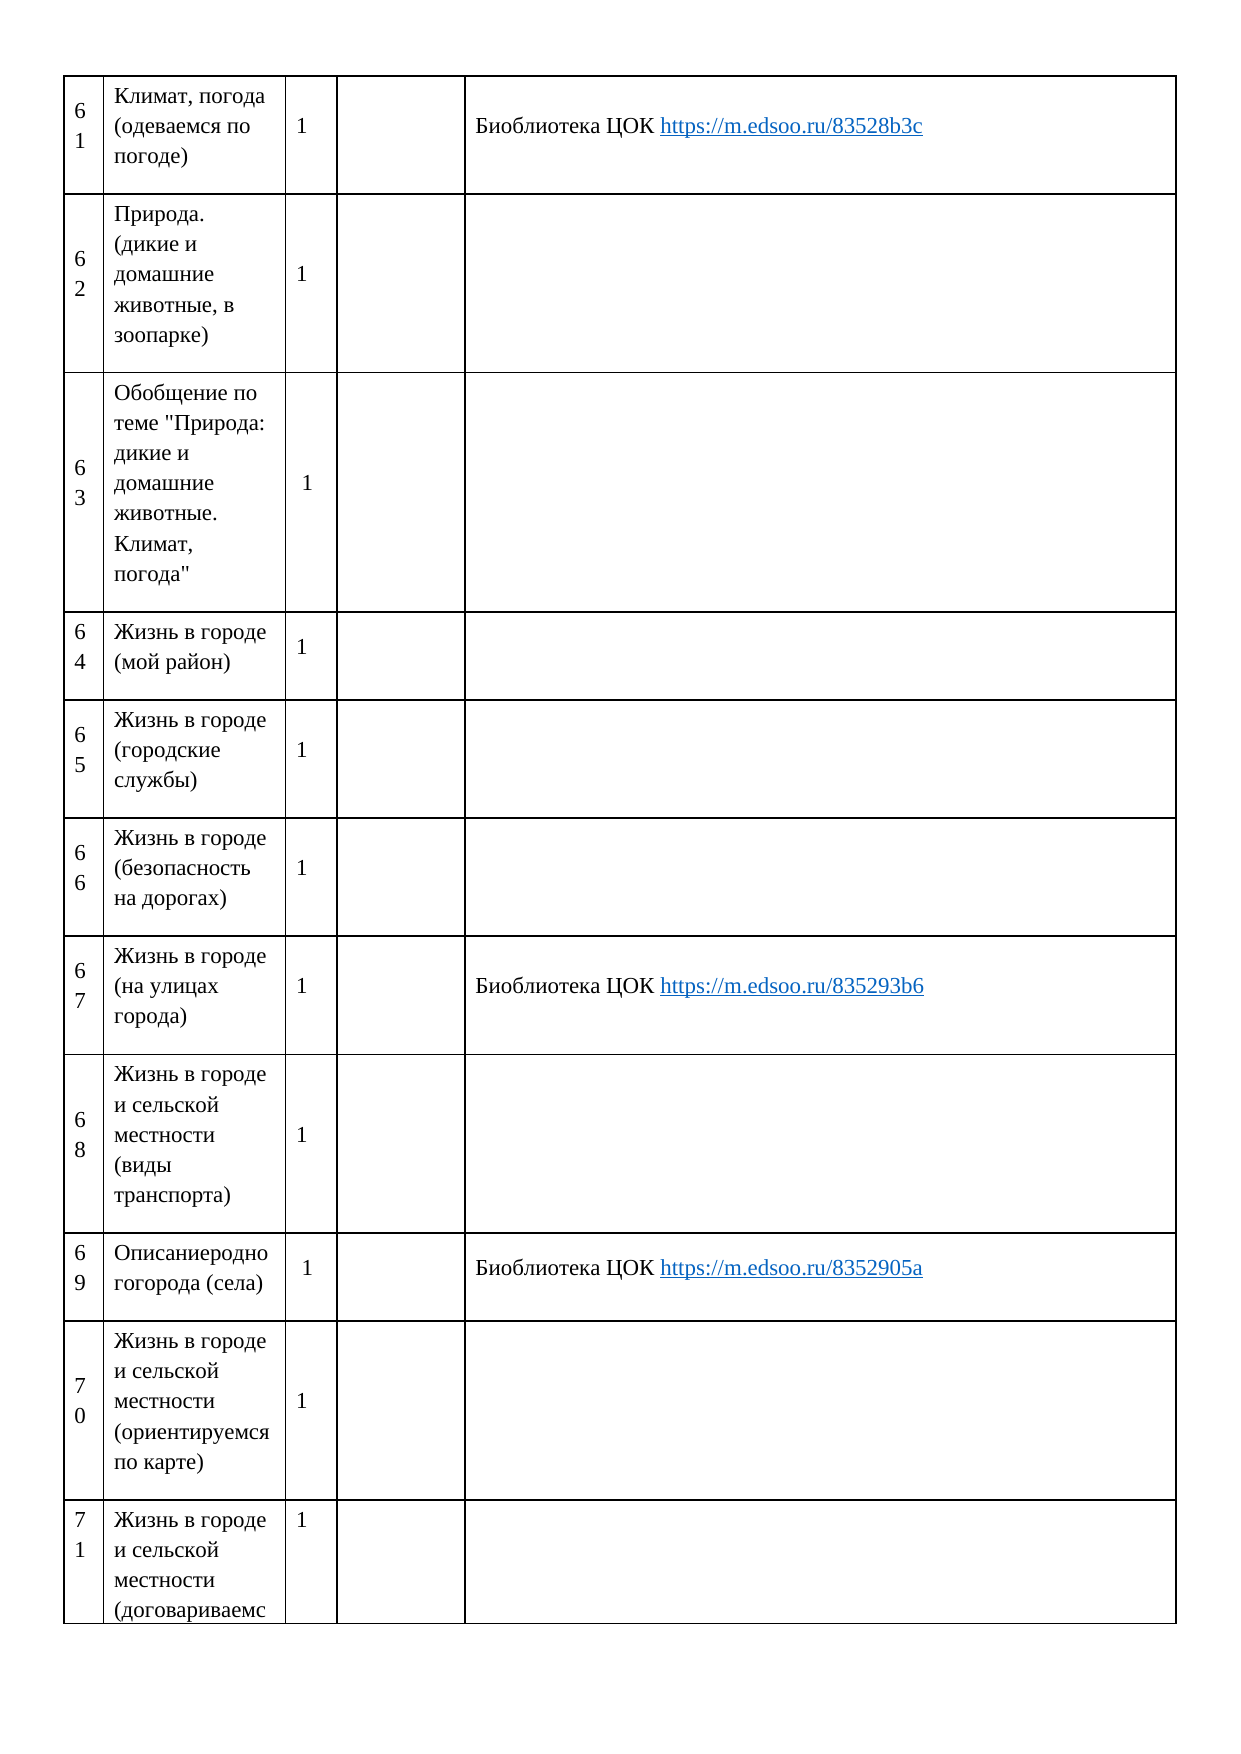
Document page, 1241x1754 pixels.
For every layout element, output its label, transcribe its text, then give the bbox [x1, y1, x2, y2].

table_cell 64 [65, 613, 103, 699]
table_cell [338, 701, 464, 817]
table_cell [338, 1234, 464, 1320]
table_cell [338, 373, 464, 611]
table_cell [466, 613, 1175, 699]
table_cell Биоблиотека ЦОК https://m.edsoo.ru/835293b6 [466, 937, 1175, 1054]
table_cell Жизнь в городе и сельской местности (ориентируемся по карте) [104, 1322, 285, 1499]
table_cell 61 [65, 77, 103, 193]
table_cell 1 [286, 613, 336, 699]
table_cell Жизнь в городе (безопасность на дорогах) [104, 819, 285, 935]
table_cell Жизнь в городе и сельской местности (виды транспорта) [104, 1055, 285, 1232]
table_cell [338, 1501, 464, 1623]
table_cell 1 [286, 1322, 336, 1499]
table_cell 1 [286, 373, 336, 611]
table_cell 1 [286, 701, 336, 817]
table_cell 1 [286, 77, 336, 193]
table_cell 1 [286, 937, 336, 1054]
table_cell Природа. (дикие и домашние животные, в зоопарке) [104, 195, 285, 372]
table_cell 1 [286, 1501, 336, 1623]
table_cell 65 [65, 701, 103, 817]
table_cell [466, 819, 1175, 935]
table_cell Биоблиотека ЦОК https://m.edsoo.ru/83528b3c [466, 77, 1175, 193]
table_cell [338, 937, 464, 1054]
table_cell [338, 195, 464, 372]
table_cell Жизнь в городе (на улицах города) [104, 937, 285, 1054]
table_cell [466, 1055, 1175, 1232]
table_cell [338, 1055, 464, 1232]
table_cell Жизнь в городе (мой район) [104, 613, 285, 699]
table_cell 63 [65, 373, 103, 611]
table_cell [338, 819, 464, 935]
table_cell 68 [65, 1055, 103, 1232]
table_cell 66 [65, 819, 103, 935]
table_cell 71 [65, 1501, 103, 1623]
table_cell [466, 701, 1175, 817]
table_cell Обобщение по теме "Природа: дикие и домашние животные. Климат, погода" [104, 373, 285, 611]
table_cell 1 [286, 819, 336, 935]
table_cell 1 [286, 195, 336, 372]
table_cell 1 [286, 1234, 336, 1320]
table_cell [466, 373, 1175, 611]
table_cell Описаниеродногогорода (села) [104, 1234, 285, 1320]
table_cell Климат, погода (одеваемся по погоде) [104, 77, 285, 193]
table_cell [338, 613, 464, 699]
table_cell [466, 1501, 1175, 1623]
table_cell [466, 195, 1175, 372]
table_cell 69 [65, 1234, 103, 1320]
table_cell 70 [65, 1322, 103, 1499]
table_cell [104, 1501, 285, 1623]
table_cell Биоблиотека ЦОК https://m.edsoo.ru/8352905a [466, 1234, 1175, 1320]
table_cell [466, 1322, 1175, 1499]
table_cell 67 [65, 937, 103, 1054]
table_cell 62 [65, 195, 103, 372]
table_cell 1 [286, 1055, 336, 1232]
table_cell Жизнь в городе (городские службы) [104, 701, 285, 817]
table_cell [338, 1322, 464, 1499]
table_cell [338, 77, 464, 193]
